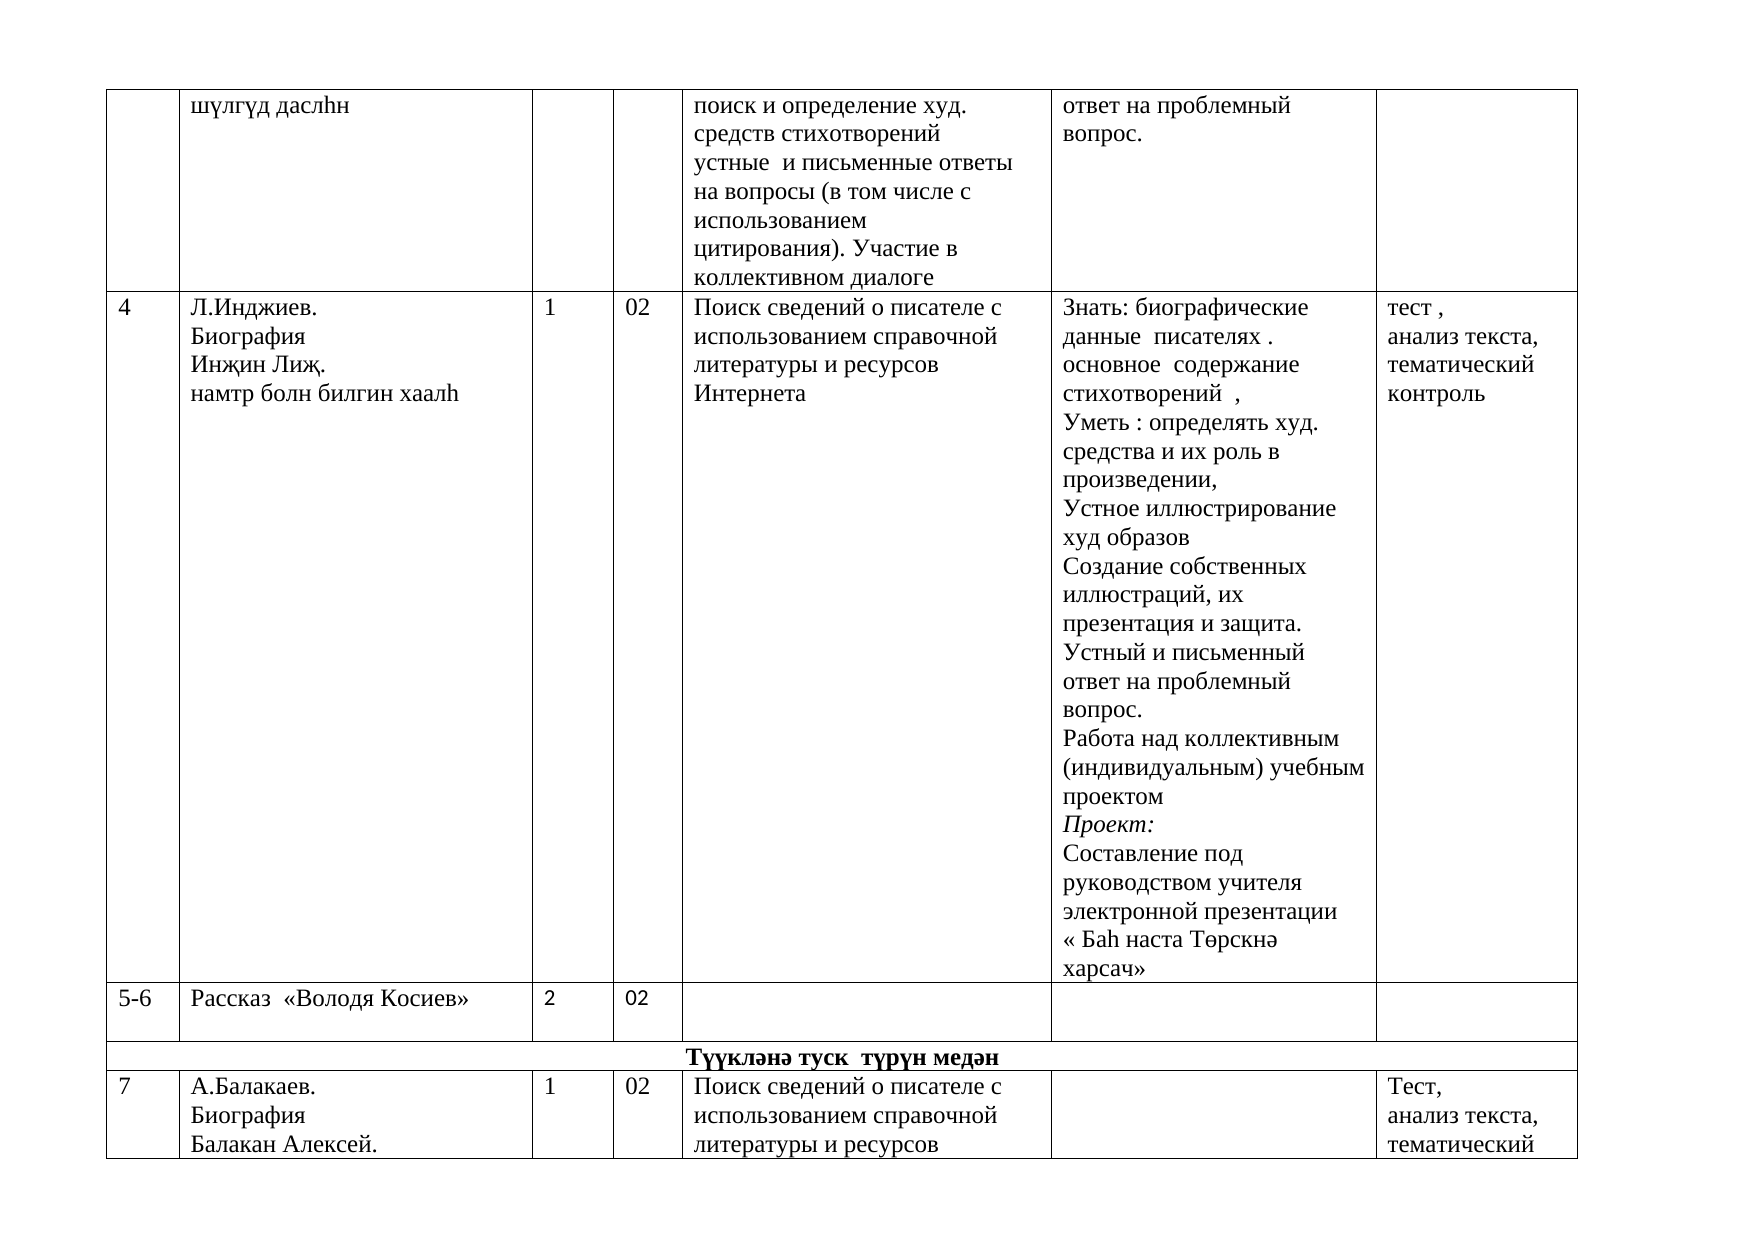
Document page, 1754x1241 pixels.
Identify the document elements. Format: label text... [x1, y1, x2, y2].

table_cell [683, 1071, 1051, 1158]
table_cell [1377, 983, 1577, 1041]
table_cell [1377, 1071, 1577, 1158]
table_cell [180, 1071, 532, 1158]
table_cell Түүкләнә туск түрүн медән [107, 1042, 1577, 1070]
table_cell [1377, 90, 1577, 291]
table_cell Поиск сведений о писателе с использованием справочной литературы и ресурсов Интернета [683, 292, 1051, 982]
table_cell 2 [533, 983, 613, 1041]
table_cell 1 [533, 292, 613, 982]
table_cell [1052, 983, 1376, 1041]
table_cell 1 [533, 1071, 613, 1158]
table_cell 02 [614, 292, 682, 982]
table_cell Л.Инджиев. Биография Инҗин Лиҗ. намтр болн билгин хаалһ [180, 292, 532, 982]
table_cell тест , анализ текста, тематический контроль [1377, 292, 1577, 982]
table_cell 7 [107, 1071, 179, 1158]
table_cell 02 [614, 1071, 682, 1158]
table_cell [533, 90, 613, 291]
table_cell [1052, 1071, 1376, 1158]
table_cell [180, 90, 532, 291]
table_cell 5-6 [107, 983, 179, 1041]
table_cell 02 [614, 983, 682, 1041]
table_cell Рассказ «Володя Косиев» [180, 983, 532, 1041]
table_cell [107, 90, 179, 291]
table_cell Знать: биографические данные писателях . основное содержание стихотворений , Уметь : определять худ. средства и их роль в произведении, Устное иллюстрирование худ образов Создание собственных иллюстраций, их презентация и защита. Устный и письменный ответ на проблемный вопрос. Работа над коллективным (индивидуальным) учебным проектом Проект: Составление под руководством учителя электронной презентации « Баһ наста Төрскнә харсач» [1052, 292, 1376, 982]
table_cell 4 [107, 292, 179, 982]
table_cell [614, 90, 682, 291]
table_cell [683, 983, 1051, 1041]
